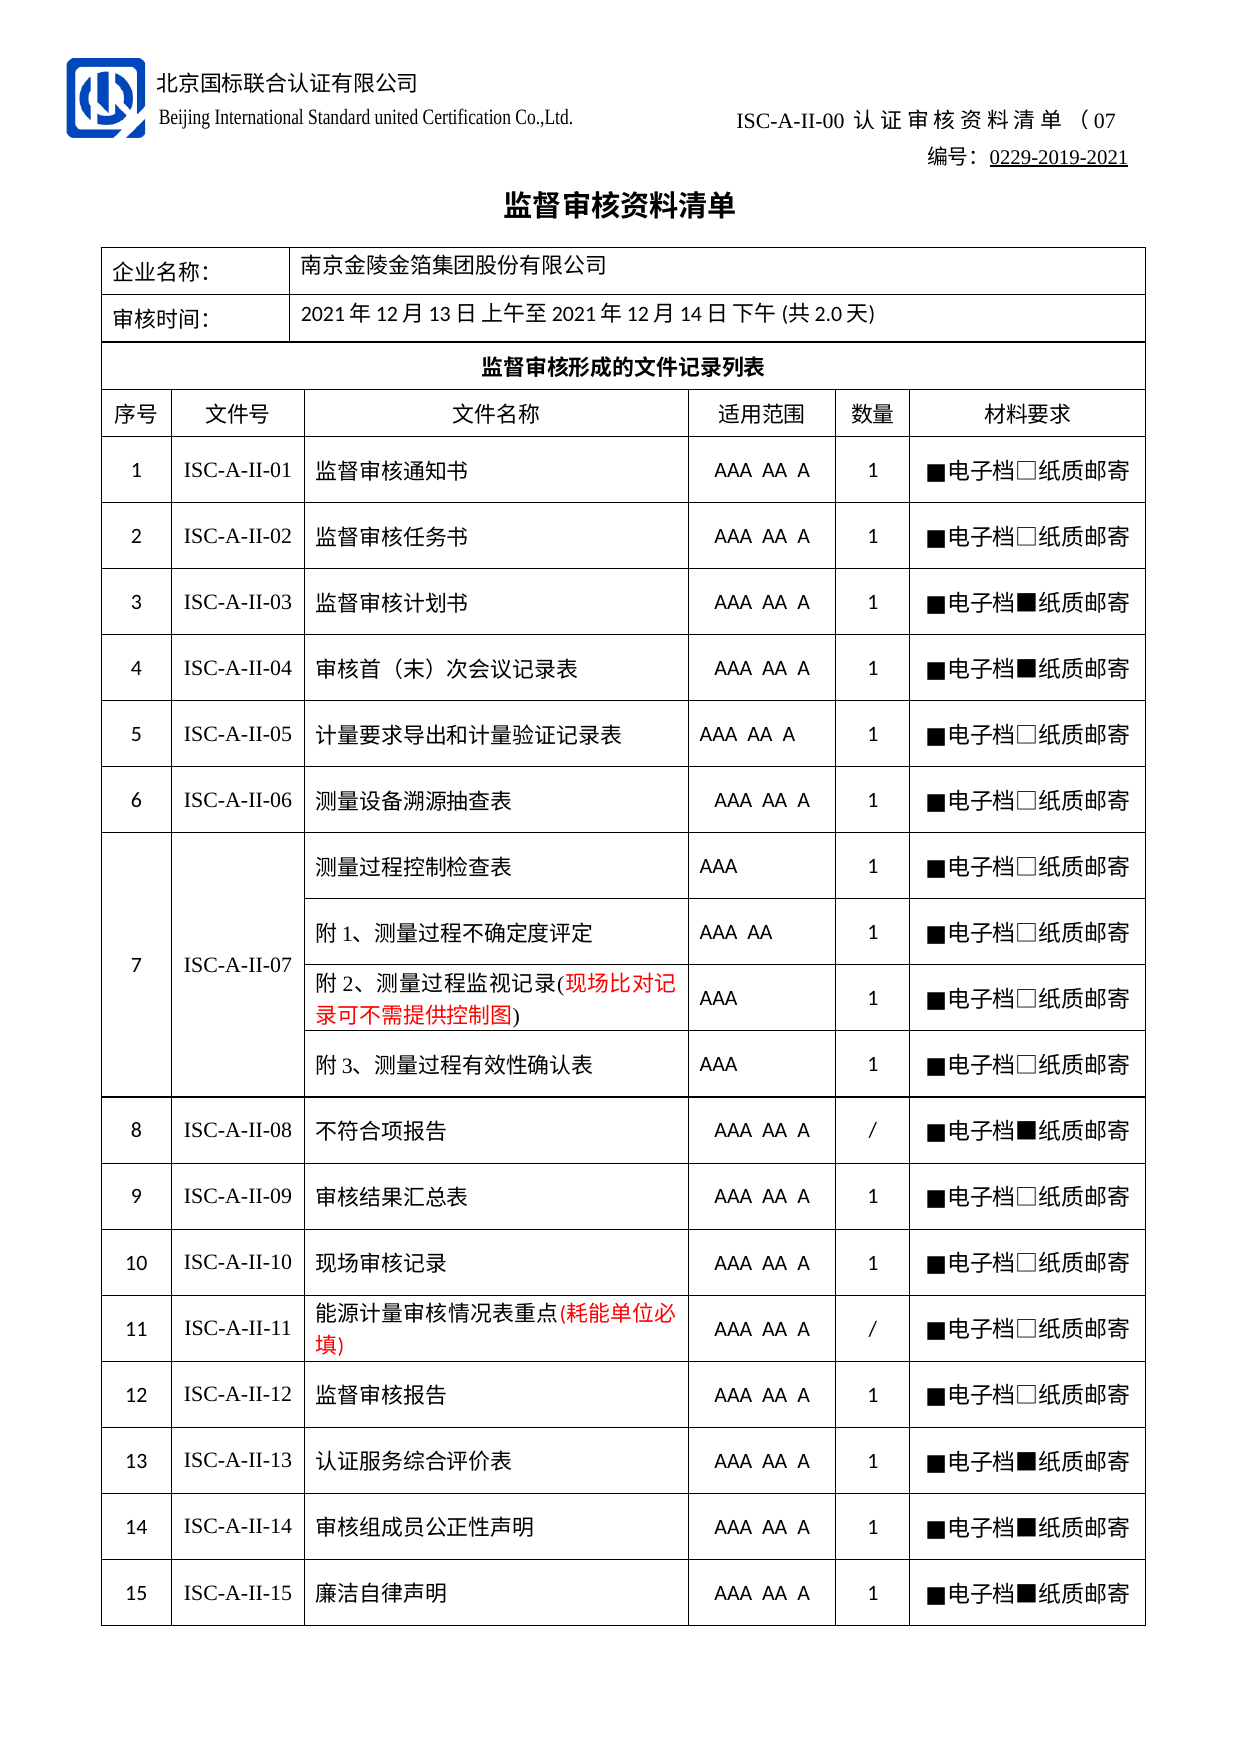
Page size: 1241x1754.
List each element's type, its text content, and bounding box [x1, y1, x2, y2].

table_cell ■电子档□纸质邮寄 [910, 767, 1145, 832]
table_cell 15 [102, 1560, 171, 1625]
table_cell 廉洁自律声明 [305, 1560, 688, 1625]
table_cell 10 [102, 1230, 171, 1294]
table_cell ■电子档□纸质邮寄 [910, 833, 1145, 898]
table_cell ISC-A-II-13 [172, 1428, 304, 1493]
table_cell AAA AA A [689, 1296, 835, 1361]
table_cell 1 [836, 1560, 909, 1625]
table_cell 认证服务综合评价表 [305, 1428, 688, 1493]
table_cell AAA AA A [689, 1560, 835, 1625]
picture [66, 58, 145, 138]
table_cell 测量设备溯源抽查表 [305, 767, 688, 832]
table_cell 1 [836, 899, 909, 964]
table_cell 附2、测量过程监视记录(现场比对记录可不需提供控制图) [305, 965, 688, 1030]
table_cell 1 [102, 437, 171, 502]
table_cell ISC-A-II-05 [172, 701, 304, 766]
table_cell 1 [836, 965, 909, 1030]
table_cell 1 [836, 569, 909, 634]
table_header 企业名称： [102, 248, 289, 294]
table_cell 1 [836, 635, 909, 700]
table_cell 12 [102, 1362, 171, 1427]
table_cell 5 [102, 701, 171, 766]
table_cell AAA AA A [689, 1494, 835, 1559]
table_cell ISC-A-II-12 [172, 1362, 304, 1427]
table_cell 不符合项报告 [305, 1098, 688, 1162]
table_cell ISC-A-II-06 [172, 767, 304, 832]
table_cell 1 [836, 701, 909, 766]
table_cell 1 [836, 1362, 909, 1427]
table_cell 9 [102, 1164, 171, 1228]
table_cell AAA AA A [689, 1098, 835, 1162]
table_cell 2 [102, 503, 171, 568]
table_cell ■电子档□纸质邮寄 [910, 899, 1145, 964]
table_cell 审核结果汇总表 [305, 1164, 688, 1228]
table_cell ISC-A-II-07 [172, 833, 304, 1096]
table_cell ■电子档■纸质邮寄 [910, 569, 1145, 634]
table_cell 文件名称 [305, 390, 688, 436]
table_cell ■电子档■纸质邮寄 [910, 1428, 1145, 1493]
table_cell AAA AA A [689, 701, 835, 766]
table_cell ISC-A-II-10 [172, 1230, 304, 1294]
table_cell ISC-A-II-02 [172, 503, 304, 568]
table_cell 数量 [836, 390, 909, 436]
table_cell ISC-A-II-08 [172, 1098, 304, 1162]
table_cell ■电子档□纸质邮寄 [910, 701, 1145, 766]
table_cell 7 [102, 833, 171, 1096]
table_cell ■电子档□纸质邮寄 [910, 1164, 1145, 1228]
table_cell 1 [836, 833, 909, 898]
table_cell ISC-A-II-11 [172, 1296, 304, 1361]
table_cell 能源计量审核情况表重点(耗能单位必填) [305, 1296, 688, 1361]
table_cell 审核首（末）次会议记录表 [305, 635, 688, 700]
table_cell 11 [102, 1296, 171, 1361]
table_cell AAA AA [689, 899, 835, 964]
table_cell 现场审核记录 [305, 1230, 688, 1294]
table_cell ISC-A-II-15 [172, 1560, 304, 1625]
table_cell 1 [836, 1164, 909, 1228]
table_cell 1 [836, 1031, 909, 1096]
table_header 南京金陵金箔集团股份有限公司 [290, 248, 1145, 294]
table_cell AAA AA A [689, 437, 835, 502]
table_cell 3 [102, 569, 171, 634]
table_cell AAA [689, 1031, 835, 1096]
table_cell 2021年12月13日 上午至2021年12月14日 下午 (共2.0天) [290, 295, 1145, 341]
table_cell AAA AA A [689, 1428, 835, 1493]
table_cell AAA AA A [689, 1230, 835, 1294]
table_cell ■电子档□纸质邮寄 [910, 1230, 1145, 1294]
table_cell / [836, 1296, 909, 1361]
table_cell 附3、测量过程有效性确认表 [305, 1031, 688, 1096]
table_cell 序号 [102, 390, 171, 436]
table_cell ■电子档□纸质邮寄 [910, 503, 1145, 568]
table_cell ISC-A-II-14 [172, 1494, 304, 1559]
table_cell 6 [102, 767, 171, 832]
table_cell AAA [689, 965, 835, 1030]
table_cell 材料要求 [910, 390, 1145, 436]
table_cell ■电子档□纸质邮寄 [910, 965, 1145, 1030]
table_cell 4 [102, 635, 171, 700]
table_cell ISC-A-II-03 [172, 569, 304, 634]
table_cell 审核组成员公正性声明 [305, 1494, 688, 1559]
table_cell AAA [689, 833, 835, 898]
table_cell ISC-A-II-01 [172, 437, 304, 502]
table_cell 监督审核报告 [305, 1362, 688, 1427]
table_cell 文件号 [172, 390, 304, 436]
table_cell AAA AA A [689, 635, 835, 700]
table_cell 计量要求导出和计量验证记录表 [305, 701, 688, 766]
table_cell AAA AA A [689, 1362, 835, 1427]
table_cell ■电子档■纸质邮寄 [910, 1098, 1145, 1162]
table_cell AAA AA A [689, 503, 835, 568]
table_cell 1 [836, 503, 909, 568]
text 监督审核资料清单 [112, 171, 1128, 236]
table_cell 1 [836, 437, 909, 502]
table_cell 附1、测量过程不确定度评定 [305, 899, 688, 964]
table_cell ISC-A-II-09 [172, 1164, 304, 1228]
table_cell 适用范围 [689, 390, 835, 436]
table_cell ■电子档□纸质邮寄 [910, 1296, 1145, 1361]
table_cell 14 [102, 1494, 171, 1559]
table_cell ■电子档■纸质邮寄 [910, 635, 1145, 700]
table_cell ■电子档□纸质邮寄 [910, 437, 1145, 502]
table_cell 审核时间： [102, 295, 289, 341]
table_cell 1 [836, 767, 909, 832]
table_cell ■电子档■纸质邮寄 [910, 1560, 1145, 1625]
table_cell 1 [836, 1494, 909, 1559]
text 编号：0229-2019-2021 [112, 139, 1128, 171]
table_cell ■电子档□纸质邮寄 [910, 1362, 1145, 1427]
table_cell / [836, 1098, 909, 1162]
table_cell 监督审核通知书 [305, 437, 688, 502]
table_cell ■电子档□纸质邮寄 [910, 1031, 1145, 1096]
table_cell ISC-A-II-04 [172, 635, 304, 700]
table_cell 监督审核计划书 [305, 569, 688, 634]
table_cell 1 [836, 1428, 909, 1493]
table_cell 8 [102, 1098, 171, 1162]
table_cell AAA AA A [689, 569, 835, 634]
table_cell ■电子档■纸质邮寄 [910, 1494, 1145, 1559]
table_cell 监督审核任务书 [305, 503, 688, 568]
table_cell 监督审核形成的文件记录列表 [102, 343, 1145, 389]
table_cell 测量过程控制检查表 [305, 833, 688, 898]
table_cell 1 [836, 1230, 909, 1294]
table_cell AAA AA A [689, 767, 835, 832]
table_cell AAA AA A [689, 1164, 835, 1228]
table_cell 13 [102, 1428, 171, 1493]
